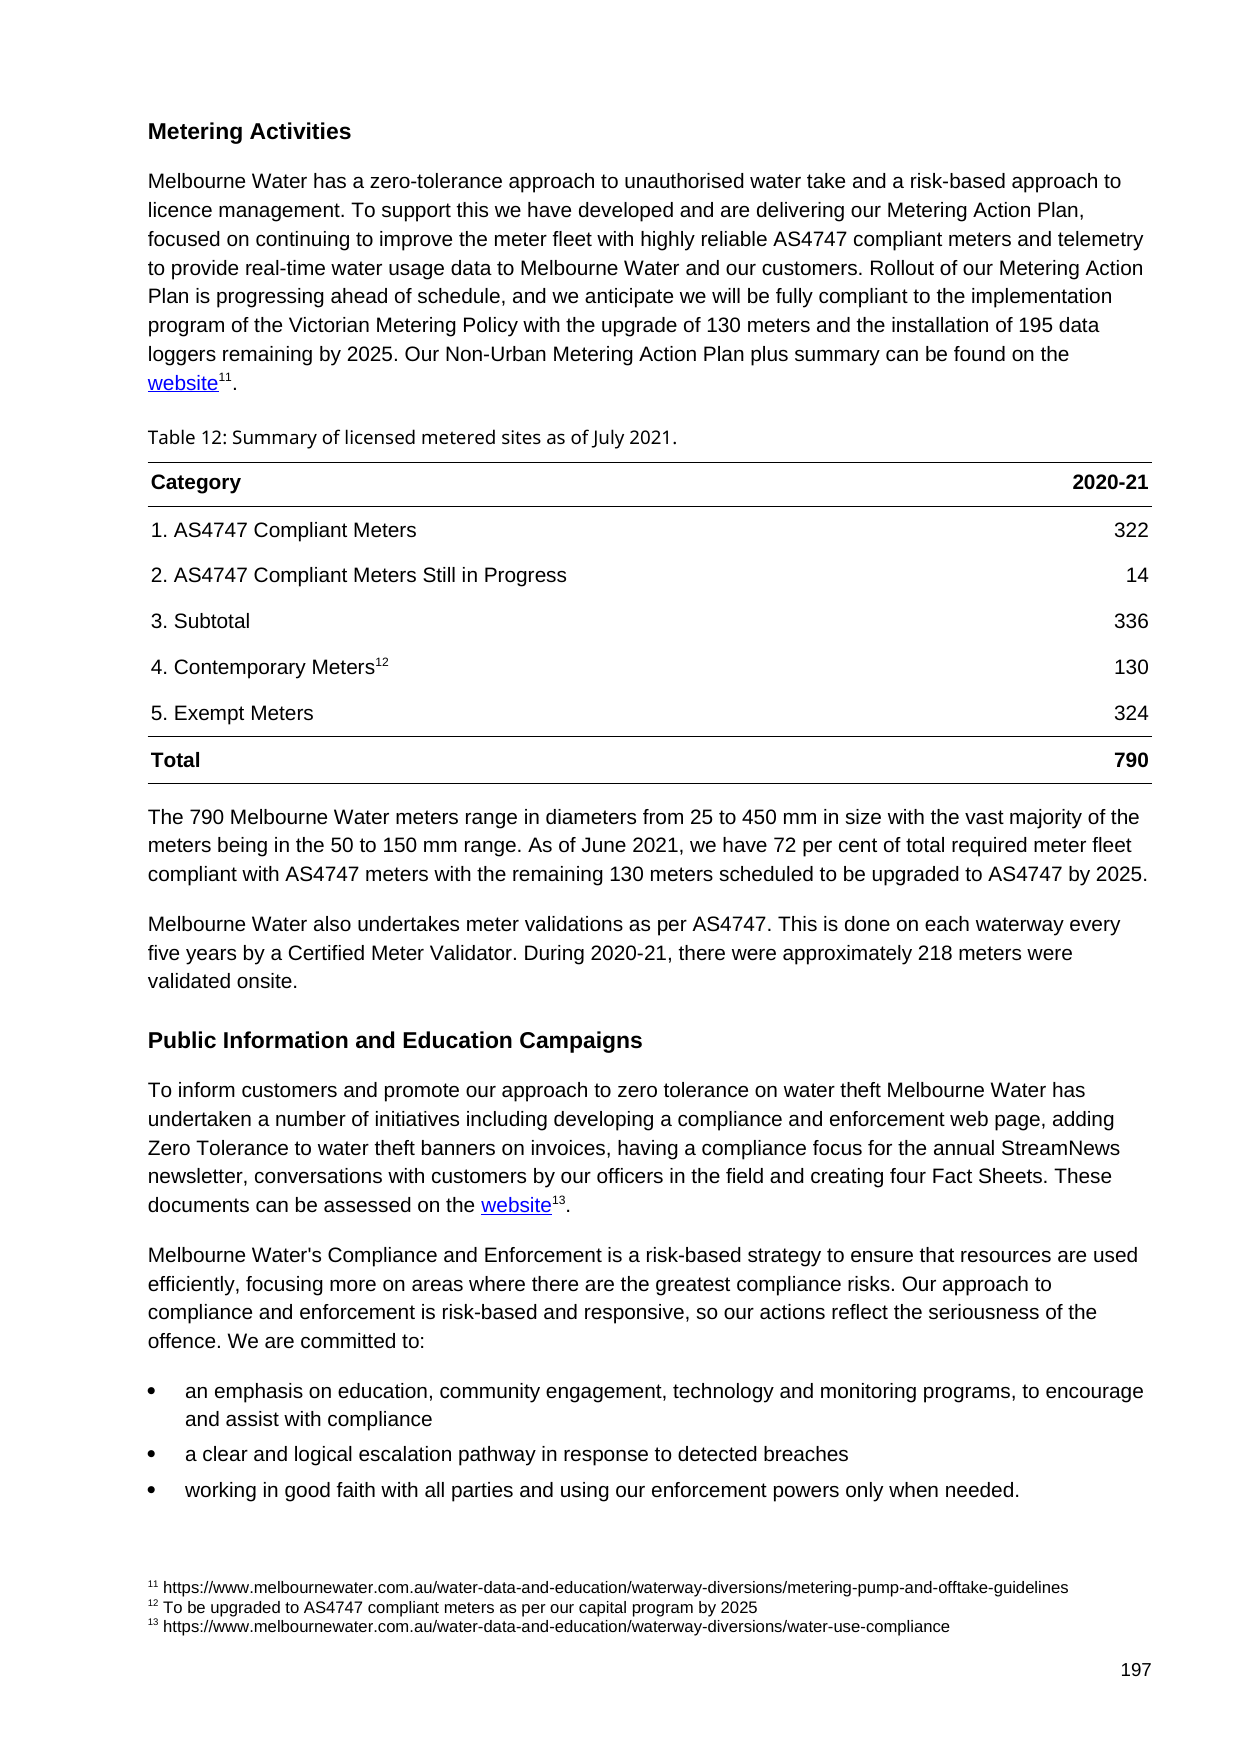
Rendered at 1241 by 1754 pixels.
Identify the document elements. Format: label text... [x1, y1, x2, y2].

text The 790 Melbourne Water meters range in diameters from 25 to 450 mm in size with the vast majority of the meters being in the 50 to 150 mm range. As of June 2021, we have 72 per cent of total required meter fleet compliant with AS4747 meters with the remaining 130 meters scheduled to be upgraded to AS4747 by 2025. [148, 804, 1152, 886]
text Melbourne Water also undertakes meter validations as per AS4747. This is done on each waterway every five years by a Certified Meter Validator. During 2020-21, there were approximately 218 meters were validated onsite. [148, 912, 1152, 993]
subtitle Public Information and Education Campaigns [148, 1027, 1152, 1053]
list a clear and logical escalation pathway in response to detected breaches [148, 1442, 1152, 1466]
list an emphasis on education, community engagement, technology and monitoring programs, to encourage and assist with compliance [148, 1378, 1152, 1431]
text To inform customers and promote our approach to zero tolerance on water theft Melbourne Water has undertaken a number of initiatives including developing a compliance and enforcement web page, adding Zero Tolerance to water theft banners on invoices, having a compliance focus for the annual StreamNews newsletter, conversations with customers by our officers in the field and creating four Fact Sheets. These documents can be assessed on the website. [148, 1078, 1152, 1217]
text Melbourne Water has a zero-tolerance approach to unauthorised water take and a risk-based approach to licence management. To support this we have developed and are delivering our Metering Action Plan, focused on continuing to improve the meter fleet with highly reliable AS4747 compliant meters and telemetry to provide real-time water usage data to Melbourne Water and our customers. Rollout of our Metering Action Plan is progressing ahead of schedule, and we anticipate we will be fully compliant to the implementation program of the Victorian Metering Policy with the upgrade of 130 meters and the installation of 195 data loggers remaining by 2025. Our Non-Urban Metering Action Plan plus summary can be found on the website. [148, 169, 1152, 394]
text Table 12: Summary of licensed metered sites as of July 2021. [148, 424, 1152, 450]
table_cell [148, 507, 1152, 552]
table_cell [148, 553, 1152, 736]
list working in good faith with all parties and using our enforcement powers only when needed. [148, 1477, 1152, 1501]
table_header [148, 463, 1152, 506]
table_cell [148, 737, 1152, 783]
subtitle Metering Activities [148, 118, 1152, 144]
text Melbourne Water's Compliance and Enforcement is a risk-based strategy to ensure that resources are used efficiently, focusing more on areas where there are the greatest compliance risks. Our approach to compliance and enforcement is risk-based and responsive, so our actions reflect the seriousness of the offence. We are committed to: [148, 1243, 1152, 1353]
